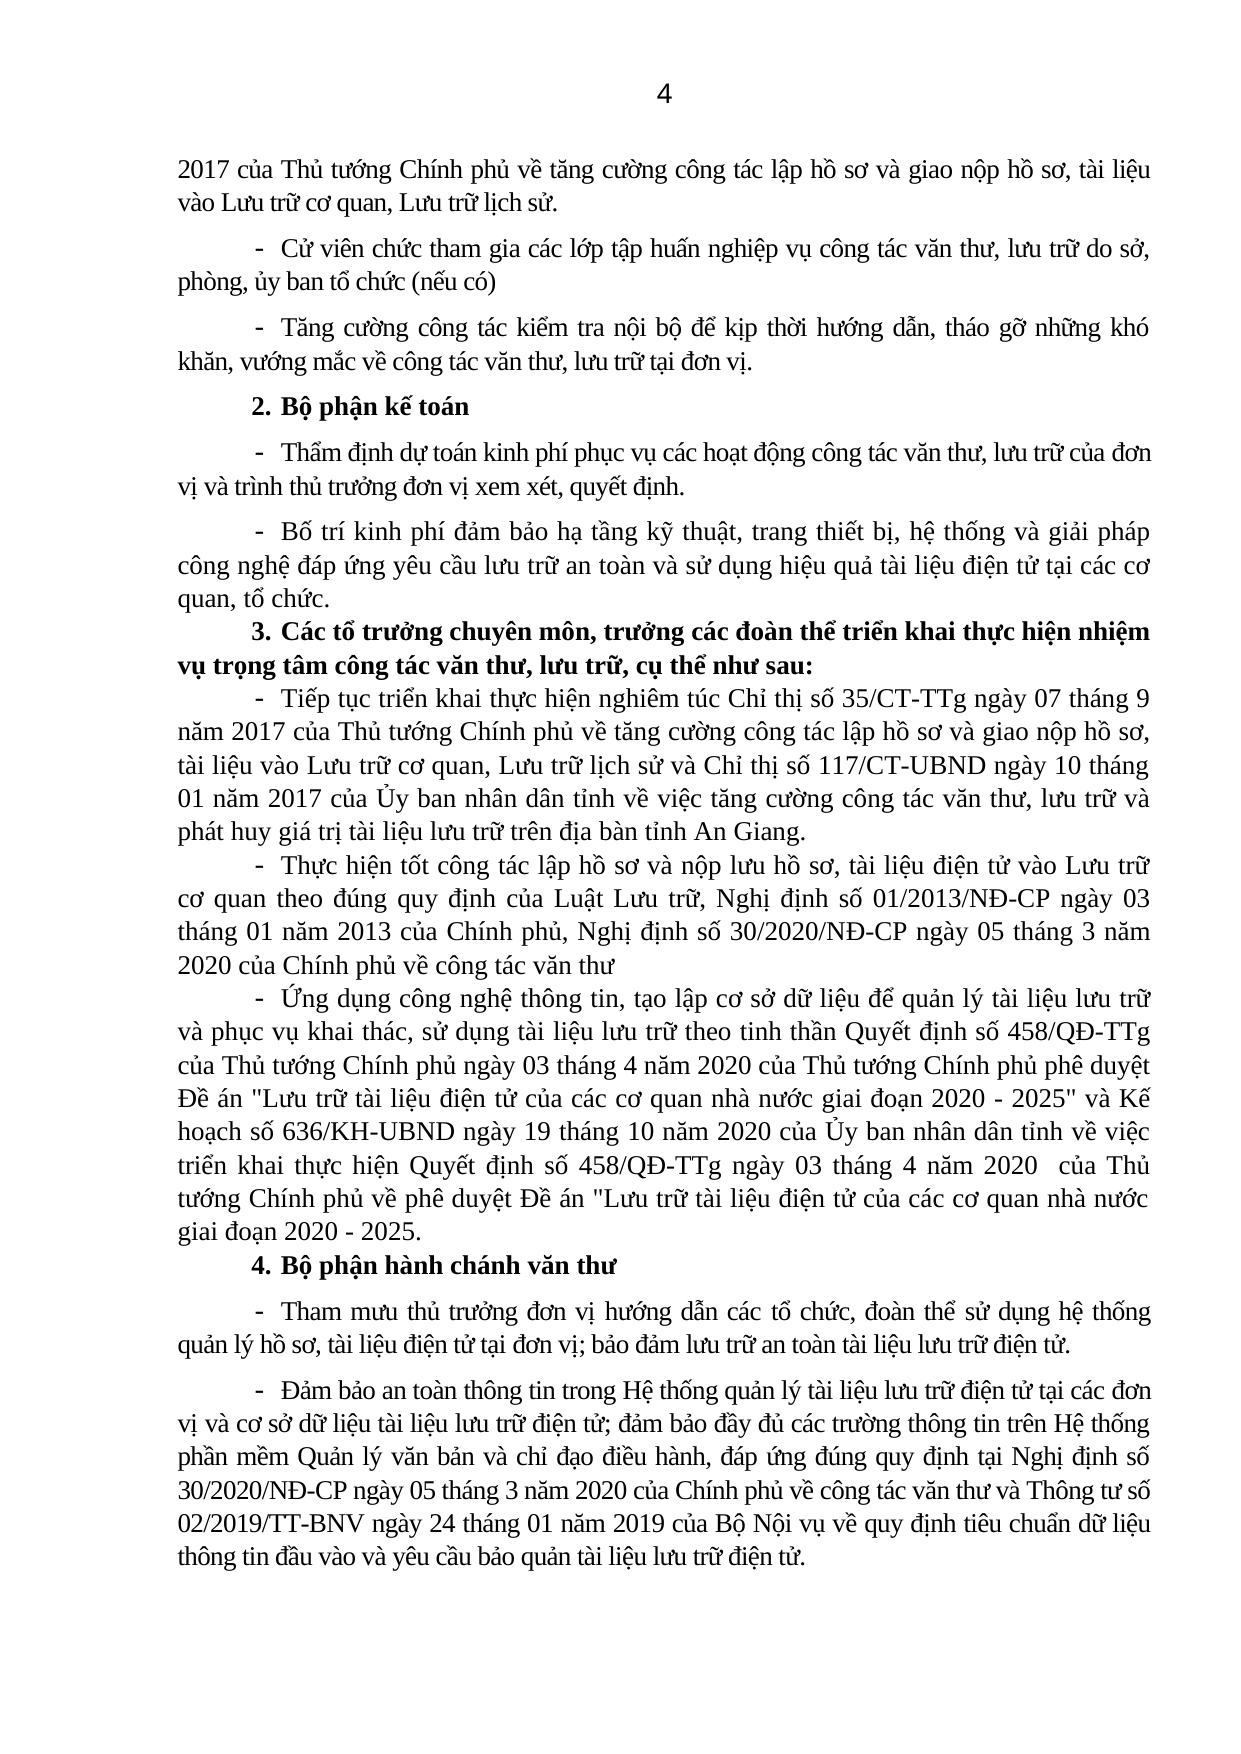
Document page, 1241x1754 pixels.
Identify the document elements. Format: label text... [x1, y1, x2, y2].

list Đảm bảo an toàn thông tin trong Hệ thống quản lý tài liệu lưu trữ điện tử tại các đơn vị và cơ sở dữ liệu tài liệu lưu trữ điện tử; đảm bảo đầy đủ các trường thông tin trên Hệ thống phần mềm Quản lý văn bản và chỉ đạo điều hành, đáp ứng đúng quy định tại Nghị định số 30/2020/NĐ-CP ngày 05 tháng 3 năm 2020 của Chính phủ về công tác văn thư và Thông tư số 02/2019/TT-BNV ngày 24 tháng 01 năm 2019 của Bộ Nội vụ về quy định tiêu chuẩn dữ liệu thông tin đầu vào và yêu cầu bảo quản tài liệu lưu trữ điện tử. [177, 1372, 1152, 1572]
list Tăng cường công tác kiểm tra nội bộ để kịp thời hướng dẫn, tháo gỡ những khó khăn, vướng mắc về công tác văn thư, lưu trữ tại đơn vị. [177, 310, 1152, 377]
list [177, 152, 1152, 218]
list Các tổ trưởng chuyên môn, trưởng các đoàn thể triển khai thực hiện nhiệm vụ trọng tâm công tác văn thư, lưu trữ, cụ thể như sau: [177, 614, 1152, 681]
list Bộ phận kế toán [251, 389, 1152, 422]
list Bộ phận hành chánh văn thư [251, 1247, 1152, 1281]
list Thực hiện tốt công tác lập hồ sơ và nộp lưu hồ sơ, tài liệu điện tử vào Lưu trữ cơ quan theo đúng quy định của Luật Lưu trữ, Nghị định số 01/2013/NĐ-CP ngày 03 tháng 01 năm 2013 của Chính phủ, Nghị định số 30/2020/NĐ-CP ngày 05 tháng 3 năm 2020 của Chính phủ về công tác văn thư [177, 847, 1152, 981]
list Tham mưu thủ trưởng đơn vị hướng dẫn các tổ chức, đoàn thể sử dụng hệ thống quản lý hồ sơ, tài liệu điện tử tại đơn vị; bảo đảm lưu trữ an toàn tài liệu lưu trữ điện tử. [177, 1293, 1152, 1360]
list Cử viên chức tham gia các lớp tập huấn nghiệp vụ công tác văn thư, lưu trữ do sở, phòng, ủy ban tổ chức (nếu có) [177, 231, 1152, 297]
list Ứng dụng công nghệ thông tin, tạo lập cơ sở dữ liệu để quản lý tài liệu lưu trữ và phục vụ khai thác, sử dụng tài liệu lưu trữ theo tinh thần Quyết định số 458/QĐ-TTg của Thủ tướng Chính phủ ngày 03 tháng 4 năm 2020 của Thủ tướng Chính phủ phê duyệt Đề án "Lưu trữ tài liệu điện tử của các cơ quan nhà nước giai đoạn 2020 - 2025" và Kế hoạch số 636/KH-UBND ngày 19 tháng 10 năm 2020 của Ủy ban nhân dân tỉnh về việc triển khai thực hiện Quyết định số 458/QĐ-TTg ngày 03 tháng 4 năm 2020 của Thủ tướng Chính phủ về phê duyệt Đề án "Lưu trữ tài liệu điện tử của các cơ quan nhà nước giai đoạn 2020 - 2025. [177, 981, 1152, 1247]
list Bố trí kinh phí đảm bảo hạ tầng kỹ thuật, trang thiết bị, hệ thống và giải pháp công nghệ đáp ứng yêu cầu lưu trữ an toàn và sử dụng hiệu quả tài liệu điện tử tại các cơ quan, tổ chức. [177, 514, 1152, 614]
list Tiếp tục triển khai thực hiện nghiêm túc Chỉ thị số 35/CT-TTg ngày 07 tháng 9 năm 2017 của Thủ tướng Chính phủ về tăng cường công tác lập hồ sơ và giao nộp hồ sơ, tài liệu vào Lưu trữ cơ quan, Lưu trữ lịch sử và Chỉ thị số 117/CT-UBND ngày 10 tháng 01 năm 2017 của Ủy ban nhân dân tỉnh về việc tăng cường công tác văn thư, lưu trữ và phát huy giá trị tài liệu lưu trữ trên địa bàn tỉnh An Giang. [177, 681, 1152, 847]
list Thẩm định dự toán kinh phí phục vụ các hoạt động công tác văn thư, lưu trữ của đơn vị và trình thủ trưởng đơn vị xem xét, quyết định. [177, 435, 1152, 502]
